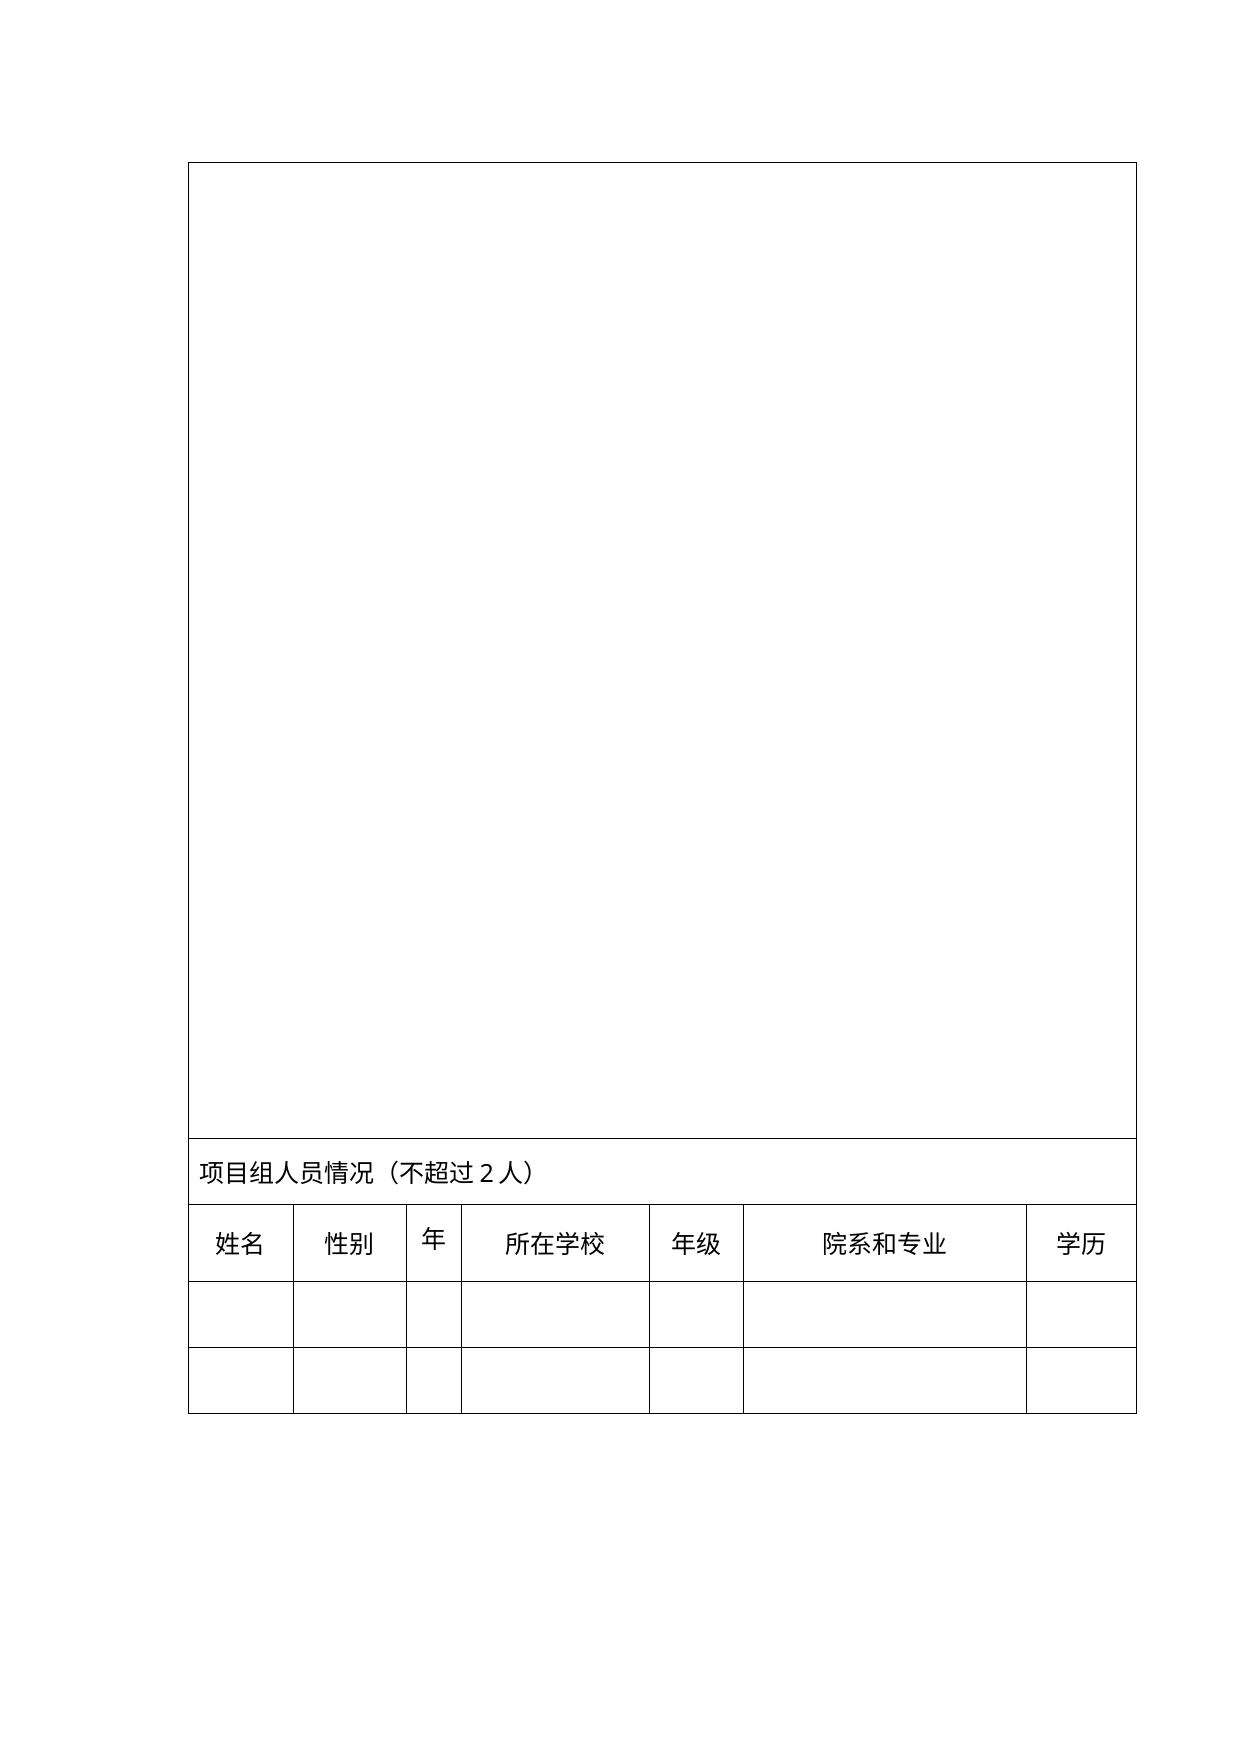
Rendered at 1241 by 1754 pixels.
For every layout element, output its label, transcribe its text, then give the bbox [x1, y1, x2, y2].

table_cell 性别 [294, 1205, 406, 1281]
table_cell 项目组人员情况（不超过2人） [189, 1139, 1136, 1204]
table_cell [189, 163, 1136, 1138]
table_cell [650, 1348, 743, 1413]
table_cell [407, 1348, 461, 1413]
table_cell 学历 [1027, 1205, 1136, 1281]
table_cell 年龄 [407, 1205, 461, 1281]
table_cell [744, 1348, 1026, 1413]
table_cell [1027, 1348, 1136, 1413]
table_cell [294, 1282, 406, 1347]
table_cell [462, 1348, 649, 1413]
table_cell [650, 1282, 743, 1347]
table_cell 姓名 [189, 1205, 293, 1281]
table_cell 所在学校 [462, 1205, 649, 1281]
table_cell [407, 1282, 461, 1347]
table_cell [189, 1282, 293, 1347]
table_cell [294, 1348, 406, 1413]
table_cell [462, 1282, 649, 1347]
table_cell [189, 1348, 293, 1413]
table_cell [1027, 1282, 1136, 1347]
table_cell [744, 1282, 1026, 1347]
table_cell 年级 [650, 1205, 743, 1281]
table_cell 院系和专业 [744, 1205, 1026, 1281]
